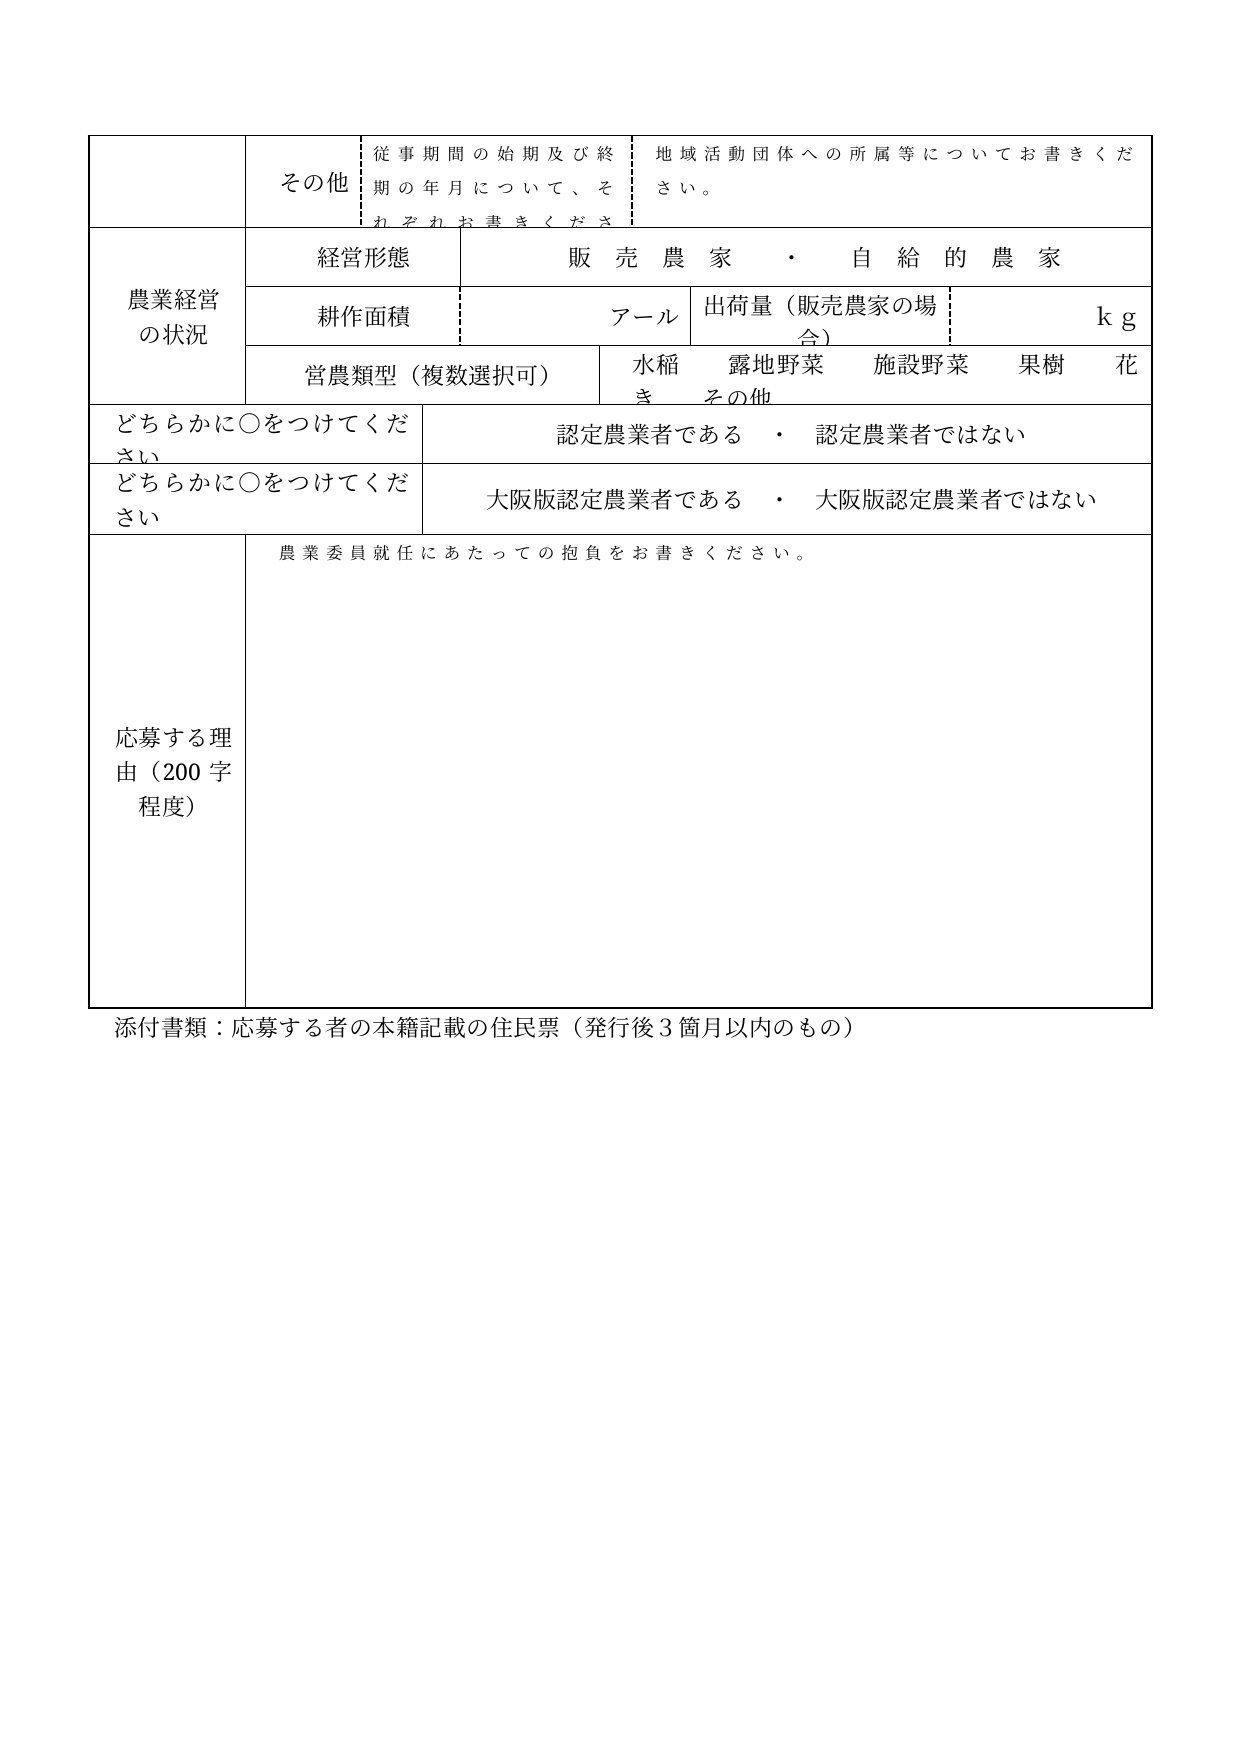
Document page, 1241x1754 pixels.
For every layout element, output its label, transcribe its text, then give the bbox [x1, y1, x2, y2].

table_cell どちらかに○をつけてください [90, 405, 422, 463]
table_cell 出荷量（販売農家の場合） [691, 287, 950, 345]
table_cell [361, 136, 632, 227]
table_cell 応募する理由（200字程度） [90, 535, 245, 1007]
table_cell 大阪版認定農業者である ・ 大阪版認定農業者ではない [423, 464, 1151, 533]
table_cell 営農類型（複数選択可） [246, 346, 599, 404]
table_cell 認定農業者である ・ 認定農業者ではない [423, 405, 1151, 463]
table_cell 経営形態 [246, 228, 460, 286]
table_cell 地域活動団体への所属等についてお書きください。 [632, 136, 1151, 227]
table_cell アール [460, 287, 690, 345]
table_cell その他 [246, 136, 361, 227]
table_cell どちらかに○をつけてください [90, 464, 422, 533]
table_cell 耕作面積 [246, 287, 460, 345]
text 添付書類：応募する者の本籍記載の住民票（発行後３箇月以内のもの） [114, 1009, 1126, 1044]
table_cell 農業委員就任にあたっての抱負をお書きください。 [246, 535, 1151, 1007]
table_cell 農業経営 の状況 [90, 228, 245, 404]
table_cell 販 売 農 家 ・ 自 給 的 農 家 [461, 228, 1151, 286]
table_cell 水稲 露地野菜 施設野菜 果樹 花き その他 [600, 346, 1151, 404]
table_cell ｋｇ [950, 287, 1151, 345]
